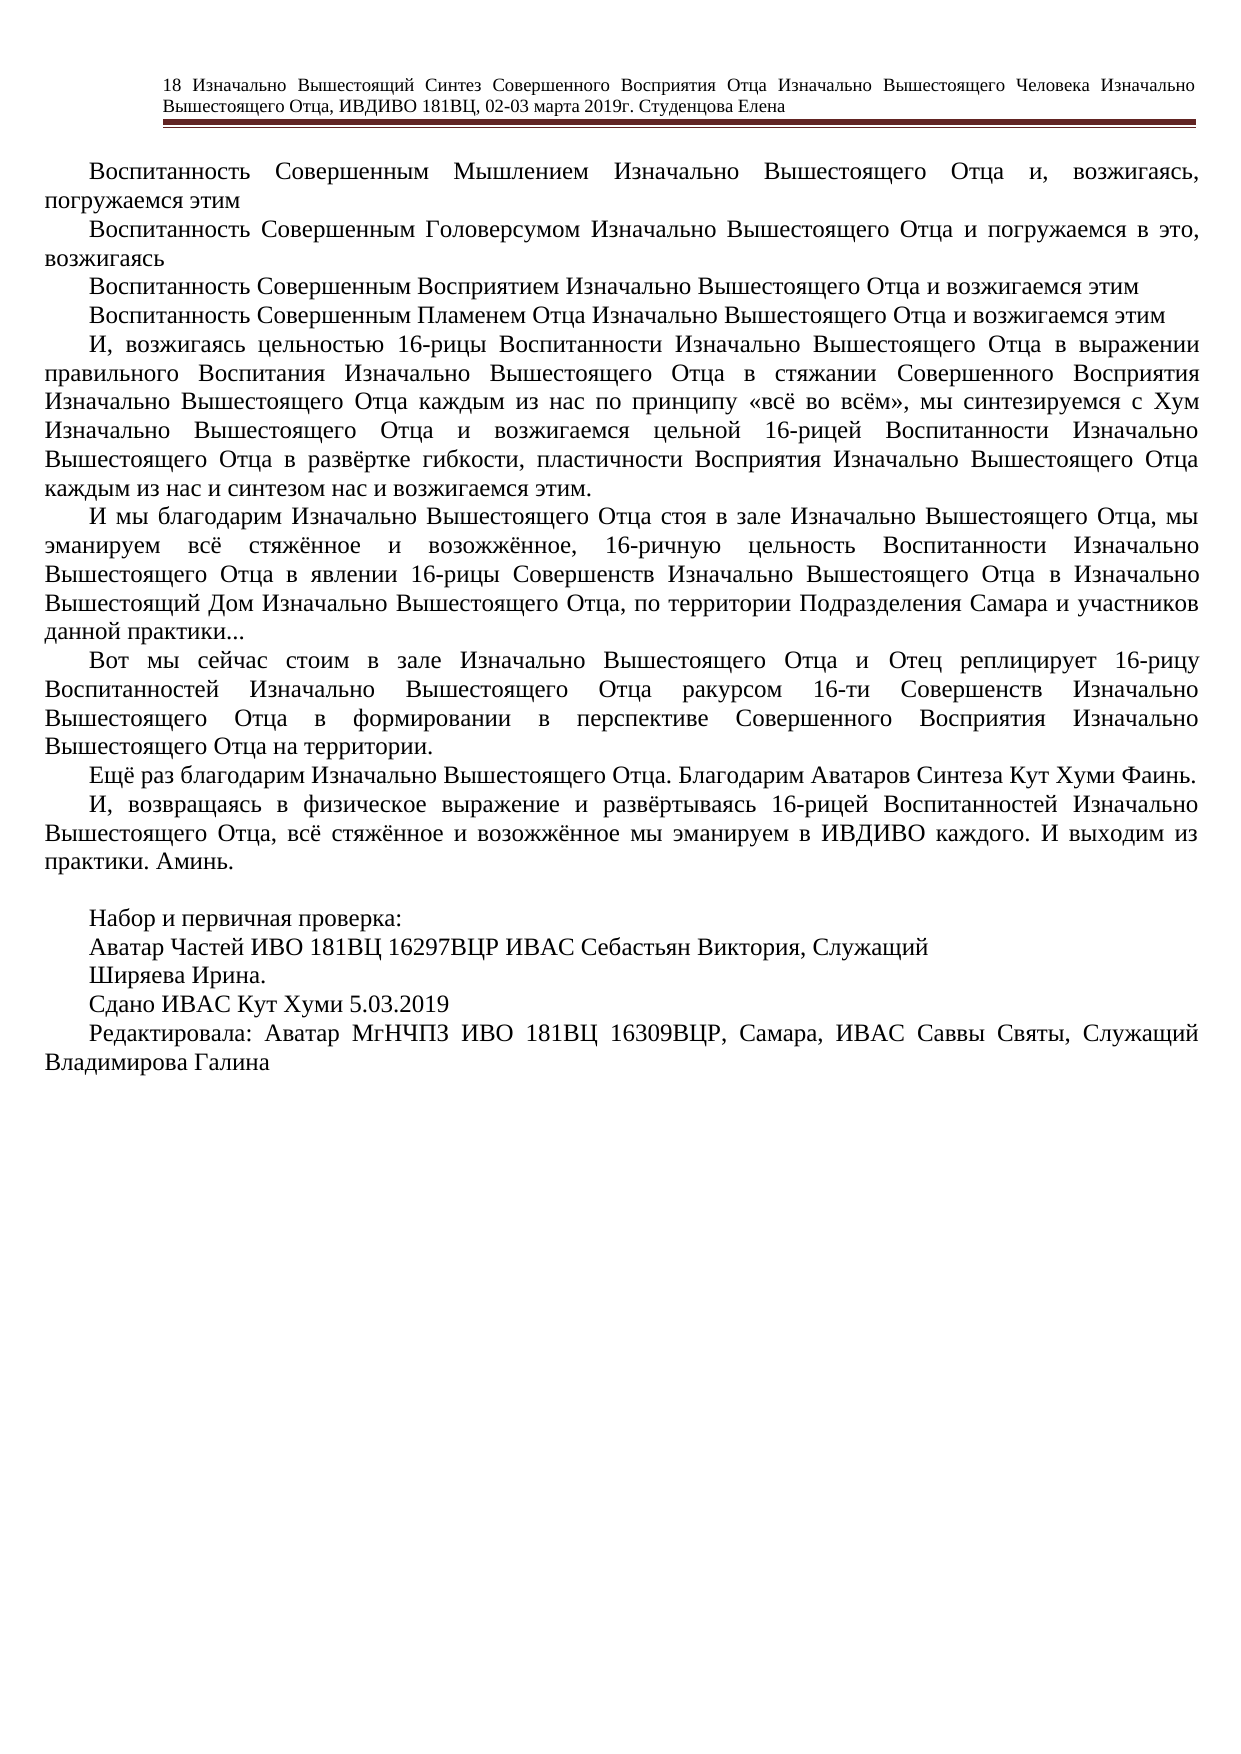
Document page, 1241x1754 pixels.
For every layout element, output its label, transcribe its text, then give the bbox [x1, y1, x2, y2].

text Вот мы сейчас стоим в зале Изначально Вышестоящего Отца и Отец реплицирует 16-рицу Воспитанностей Изначально Вышестоящего Отца ракурсом 16-ти Совершенств Изначально Вышестоящего Отца в формировании в перспективе Совершенного Восприятия Изначально Вышестоящего Отца на территории. [44, 645, 1200, 760]
text Аватар Частей ИВО 181ВЦ 16297ВЦР ИВАС Себастьян Виктория, Служащий [44, 932, 1200, 961]
text Редактировала: Аватар МгНЧПЗ ИВО 181ВЦ 16309ВЦР, Самара, ИВАС Саввы Святы, Служащий Владимирова Галина [44, 1018, 1200, 1076]
text Воспитанность Совершенным Мышлением Изначально Вышестоящего Отца и, возжигаясь, погружаемся этим [44, 156, 1200, 214]
text Воспитанность Совершенным Восприятием Изначально Вышестоящего Отца и возжигаемся этим [44, 271, 1200, 300]
text Ширяева Ирина. [44, 961, 1200, 989]
text И, возжигаясь цельностью 16-рицы Воспитанности Изначально Вышестоящего Отца в выражении правильного Воспитания Изначально Вышестоящего Отца в стяжании Совершенного Восприятия Изначально Вышестоящего Отца каждым из нас по принципу «всё во всём», мы синтезируемся с Хум Изначально Вышестоящего Отца и возжигаемся цельной 16-рицей Воспитанности Изначально Вышестоящего Отца в развёртке гибкости, пластичности Восприятия Изначально Вышестоящего Отца каждым из нас и синтезом нас и возжигаемся этим. [44, 329, 1200, 501]
text И мы благодарим Изначально Вышестоящего Отца стоя в зале Изначально Вышестоящего Отца, мы эманируем всё стяжённое и возожжённое, 16-ричную цельность Воспитанности Изначально Вышестоящего Отца в явлении 16-рицы Совершенств Изначально Вышестоящего Отца в Изначально Вышестоящий Дом Изначально Вышестоящего Отца, по территории Подразделения Самара и участников данной практики... [44, 501, 1200, 645]
text Воспитанность Совершенным Головерсумом Изначально Вышестоящего Отца и погружаемся в это, возжигаясь [44, 214, 1200, 271]
text И, возвращаясь в физическое выражение и развёртываясь 16-рицей Воспитанностей Изначально Вышестоящего Отца, всё стяжённое и возожжённое мы эманируем в ИВДИВО каждого. И выходим из практики. Аминь. [44, 789, 1200, 875]
text Воспитанность Совершенным Пламенем Отца Изначально Вышестоящего Отца и возжигаемся этим [44, 300, 1200, 329]
text Ещё раз благодарим Изначально Вышестоящего Отца. Благодарим Аватаров Синтеза Кут Хуми Фаинь. [44, 760, 1200, 789]
text Сдано ИВАС Кут Хуми 5.03.2019 [44, 989, 1200, 1018]
text Набор и первичная проверка: [44, 903, 1200, 932]
